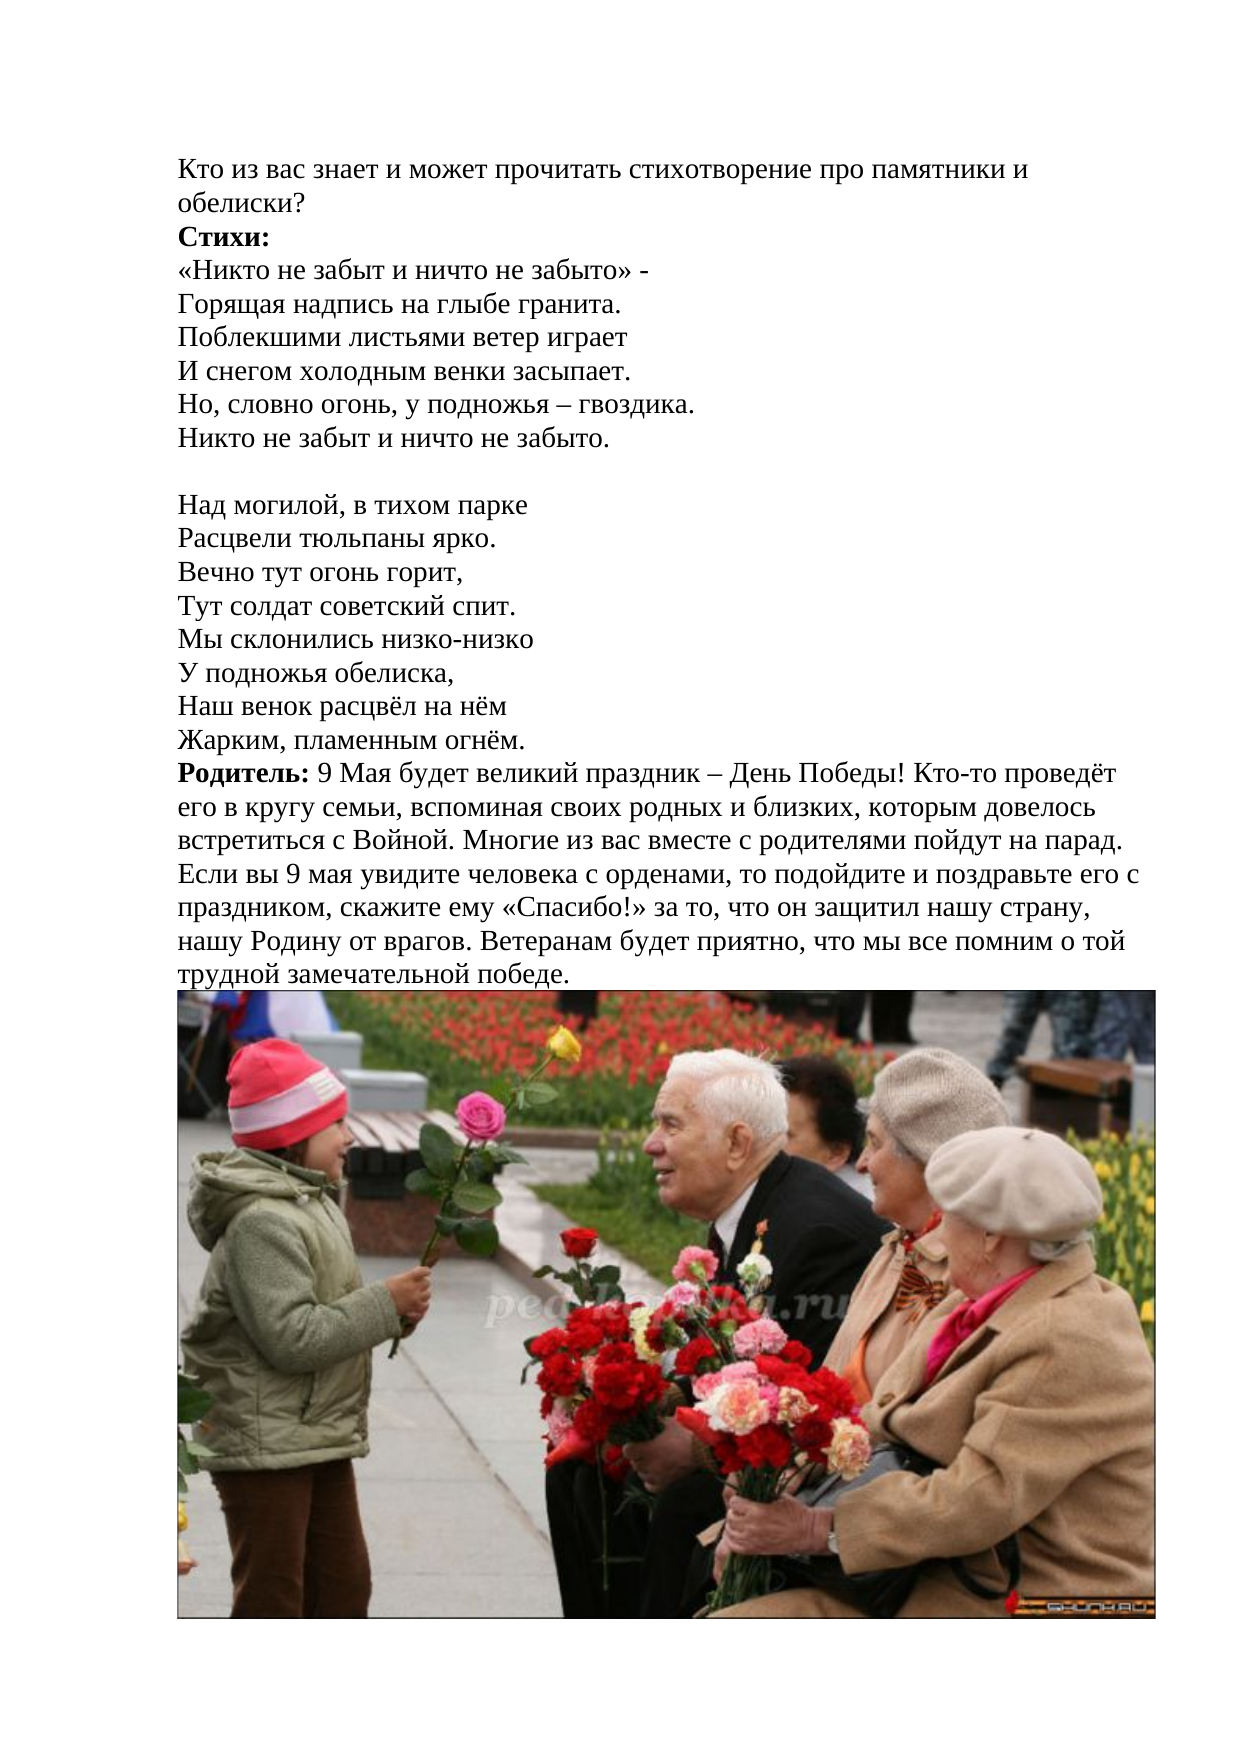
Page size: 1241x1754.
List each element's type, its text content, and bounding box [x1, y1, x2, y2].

text Стихи: «Никто не забыт и ничто не забыто» - Горящая надпись на глыбе гранита. Поблекшими листьями ветер играет И снегом холодным венки засыпает. Но, словно огонь, у подножья – гвоздика. Никто не забыт и ничто не забыто. Над могилой, в тихом парке Расцвели тюльпаны ярко. Вечно тут огонь горит, Тут солдат советский спит. Мы склонились низко-низко У подножья обелиска, Наш венок расцвёл на нём Жарким, пламенным огнём. Родитель: 9 Мая будет великий праздник – День Победы! Кто-то проведёт его в кругу семьи, вспоминая своих родных и близких, которым довелось встретиться с Войной. Многие из вас вместе с родителями пойдут на парад. Если вы 9 мая увидите человека с орденами, то подойдите и поздравьте его с праздником, скажите ему «Спасибо!» за то, что он защитил нашу страну, нашу Родину от врагов. Ветеранам будет приятно, что мы все помним о той трудной замечательной победе. [177, 219, 1152, 990]
picture [177, 990, 1156, 1619]
text Кто из вас знает и может прочитать стихотворение про памятники и обелиски? [177, 118, 1152, 219]
